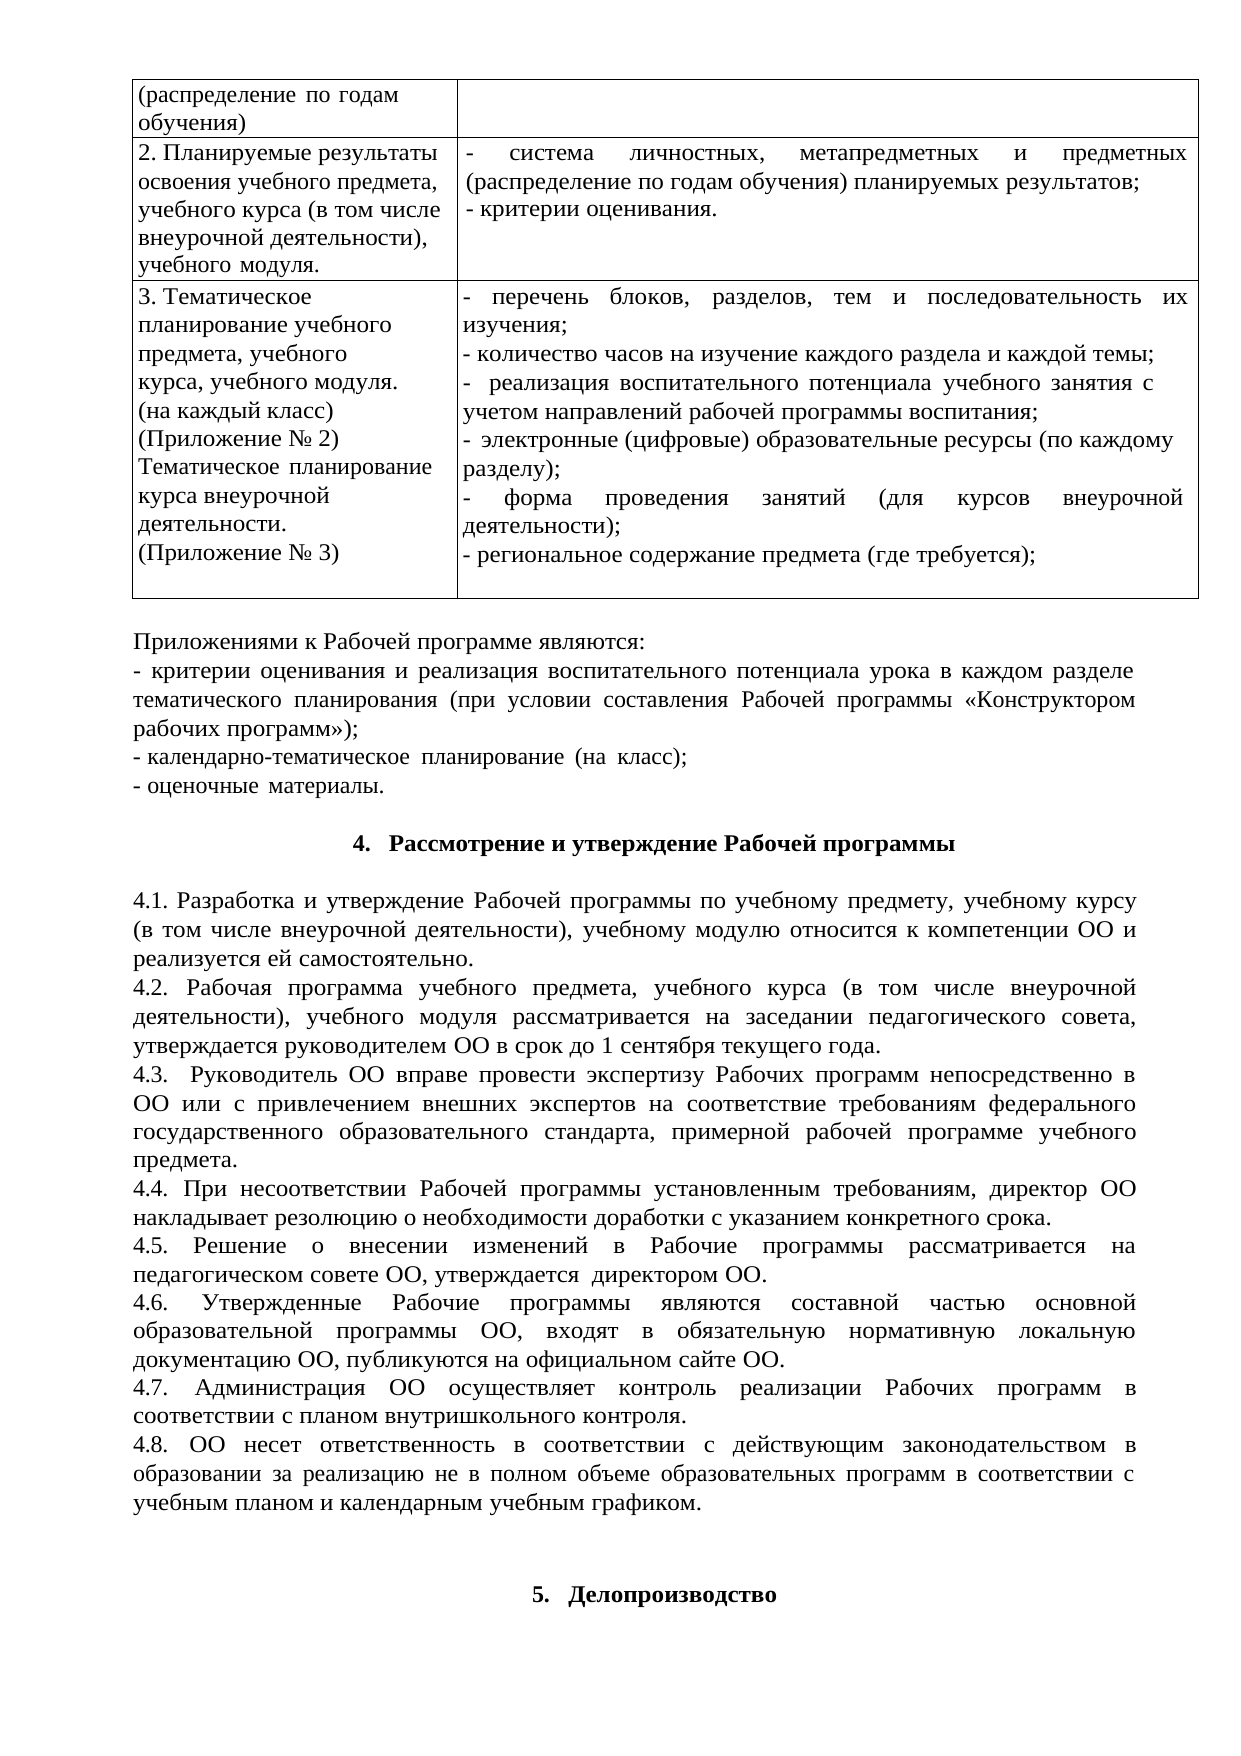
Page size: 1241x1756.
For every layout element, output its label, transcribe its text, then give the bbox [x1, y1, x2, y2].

list оценочные материалы. [133, 772, 1223, 799]
text Приложениями к Рабочей программе являются: [133, 627, 1223, 655]
table_cell перечень блоков, разделов, тем и последовательность их изучения; количество часов на изучение каждого раздела и каждой темы; реализация воспитательного потенциала учебного занятия с учетом направлений рабочей программы воспитания; электронные (цифровые) образовательные ресурсы (по каждому разделу); форма проведения занятий (для курсов внеурочной деятельности); региональное содержание предмета (где требуется); [458, 281, 1198, 597]
table_cell 3. Тематическое планирование учебного предмета, учебного курса, учебного модуля. (на каждый класс) (Приложение № 2) Тематическое планирование курса внеурочной деятельности. (Приложение № 3) [133, 281, 457, 597]
list ОО несет ответственность в соответствии с действующим законодательством в образовании за реализацию не в полном объеме образовательных программ в соответствии с учебным планом и календарным учебным графиком. [133, 1430, 1136, 1516]
table_header [458, 80, 1198, 137]
subtitle Делопроизводство [532, 1580, 1223, 1608]
list Руководитель ОО вправе провести экспертизу Рабочих программ непосредственно в ОО или с привлечением внешних экспертов на соответствие требованиям федерального государственного образовательного стандарта, примерной рабочей программе учебного предмета. [133, 1060, 1137, 1173]
list Утвержденные Рабочие программы являются составной частью основной образовательной программы ОО, входят в обязательную нормативную локальную документацию ОО, публикуются на официальном сайте ОО. [133, 1288, 1136, 1372]
list календарно-тематическое планирование (на класс); [133, 743, 1223, 770]
list Рабочая программа учебного предмета, учебного курса (в том числе внеурочной деятельности), учебного модуля рассматривается на заседании педагогического совета, утверждается руководителем ОО в срок до 1 сентября текущего года. [133, 973, 1136, 1059]
table_header (распределение по годам обучения) [133, 80, 457, 137]
subtitle Рассмотрение и утверждение Рабочей программы [353, 829, 1223, 857]
list При несоответствии Рабочей программы установленным требованиям, директор ОО накладывает резолюцию о необходимости доработки с указанием конкретного срока. [133, 1173, 1137, 1230]
list Администрация ОО осуществляет контроль реализации Рабочих программ в соответствии с планом внутришкольного контроля. [133, 1373, 1136, 1429]
list Разработка и утверждение Рабочей программы по учебному предмету, учебному курсу (в том числе внеурочной деятельности), учебному модулю относится к компетенции ОО и реализуется ей самостоятельно. [133, 886, 1137, 972]
table_cell 2. Планируемые результаты освоения учебного предмета, учебного курса (в том числе внеурочной деятельности), учебного модуля. [133, 138, 457, 280]
list критерии оценивания и реализация воспитательного потенциала урока в каждом разделе тематического планирования (при условии составления Рабочей программы «Конструктором рабочих программ»); [133, 656, 1136, 741]
list Решение о внесении изменений в Рабочие программы рассматривается на педагогическом совете ОО, утверждается директором ОО. [133, 1231, 1136, 1287]
table_cell система личностных, метапредметных и предметных (распределение по годам обучения) планируемых результатов; критерии оценивания. [458, 138, 1198, 280]
